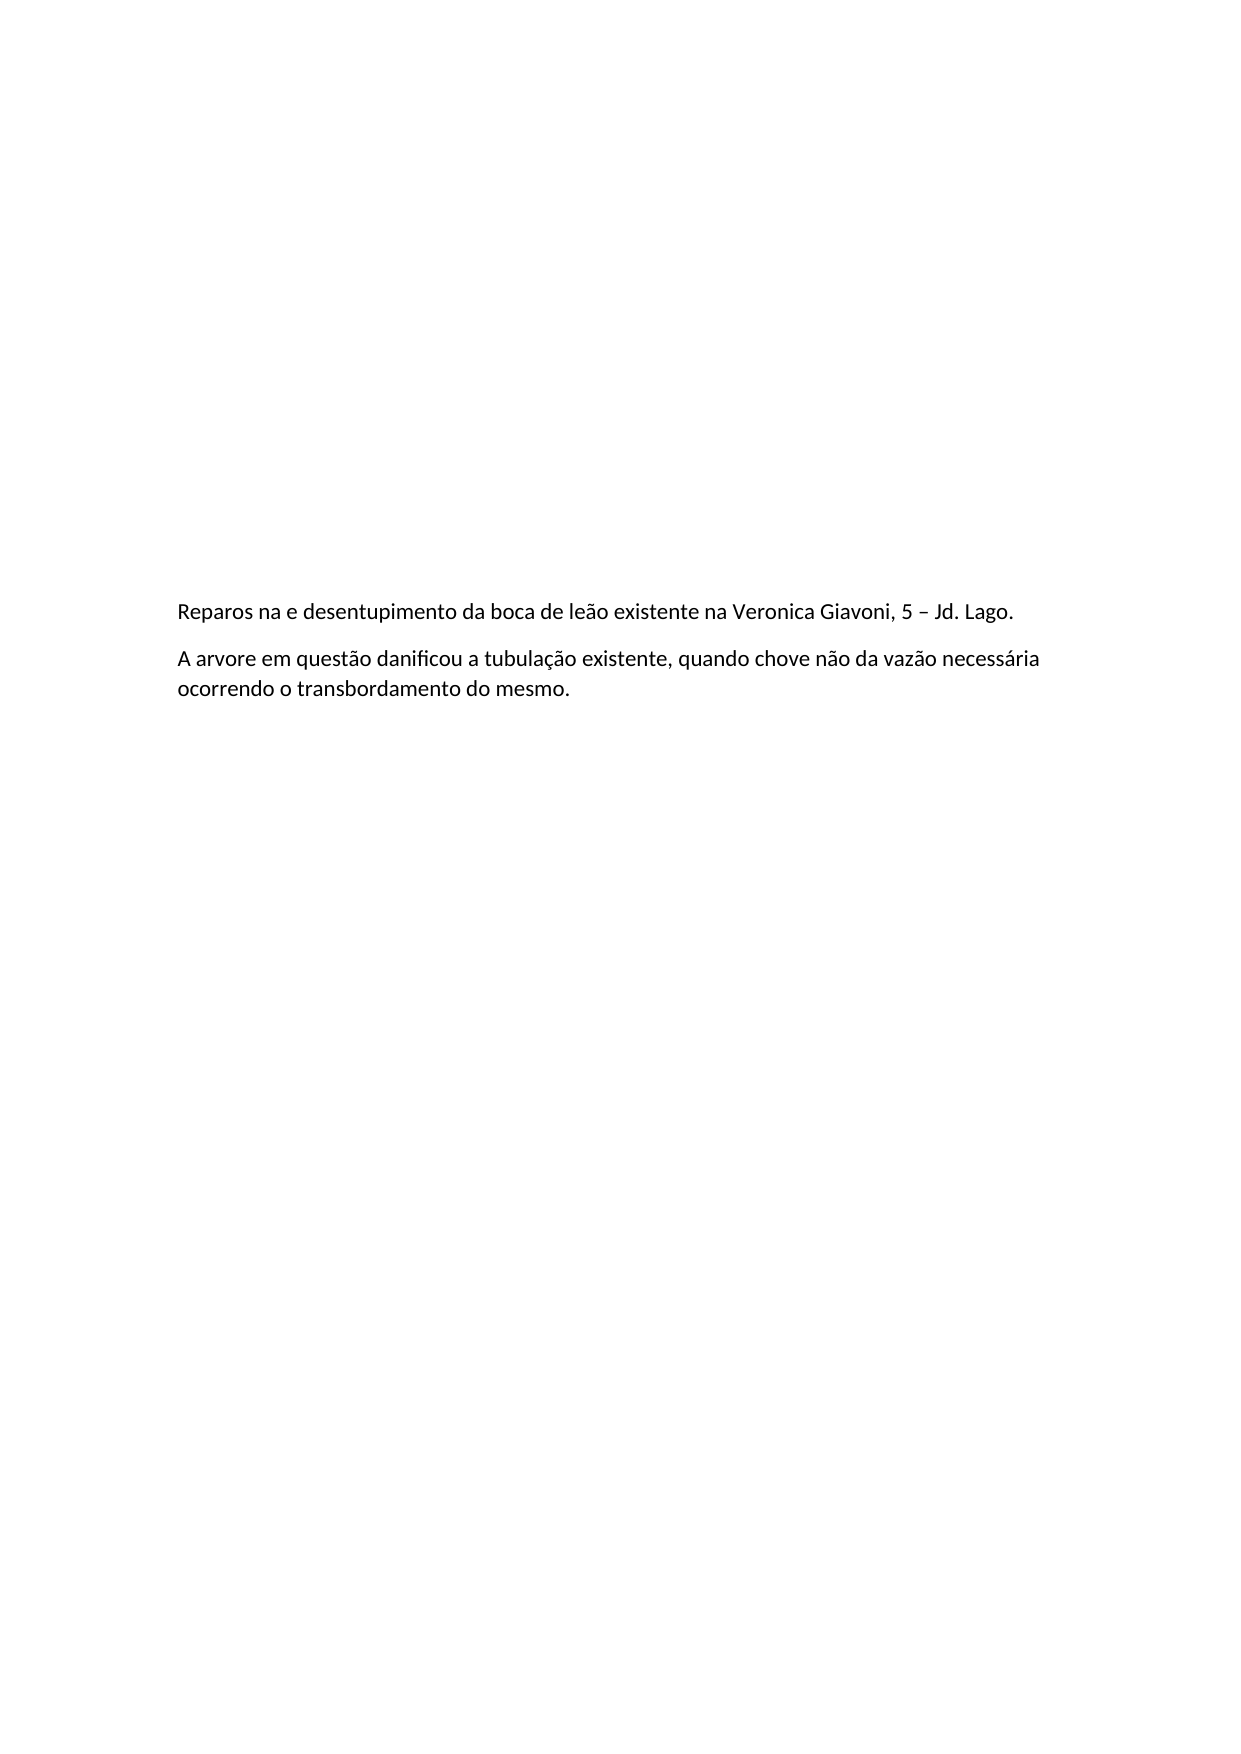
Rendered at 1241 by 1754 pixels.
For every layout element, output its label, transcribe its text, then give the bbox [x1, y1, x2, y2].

text A arvore em questão danificou a tubulação existente, quando chove não da vazão necessária ocorrendo o transbordamento do mesmo. [177, 644, 1063, 702]
text Reparos na e desentupimento da boca de leão existente na Veronica Giavoni, 5 – Jd. Lago. [177, 597, 1063, 625]
